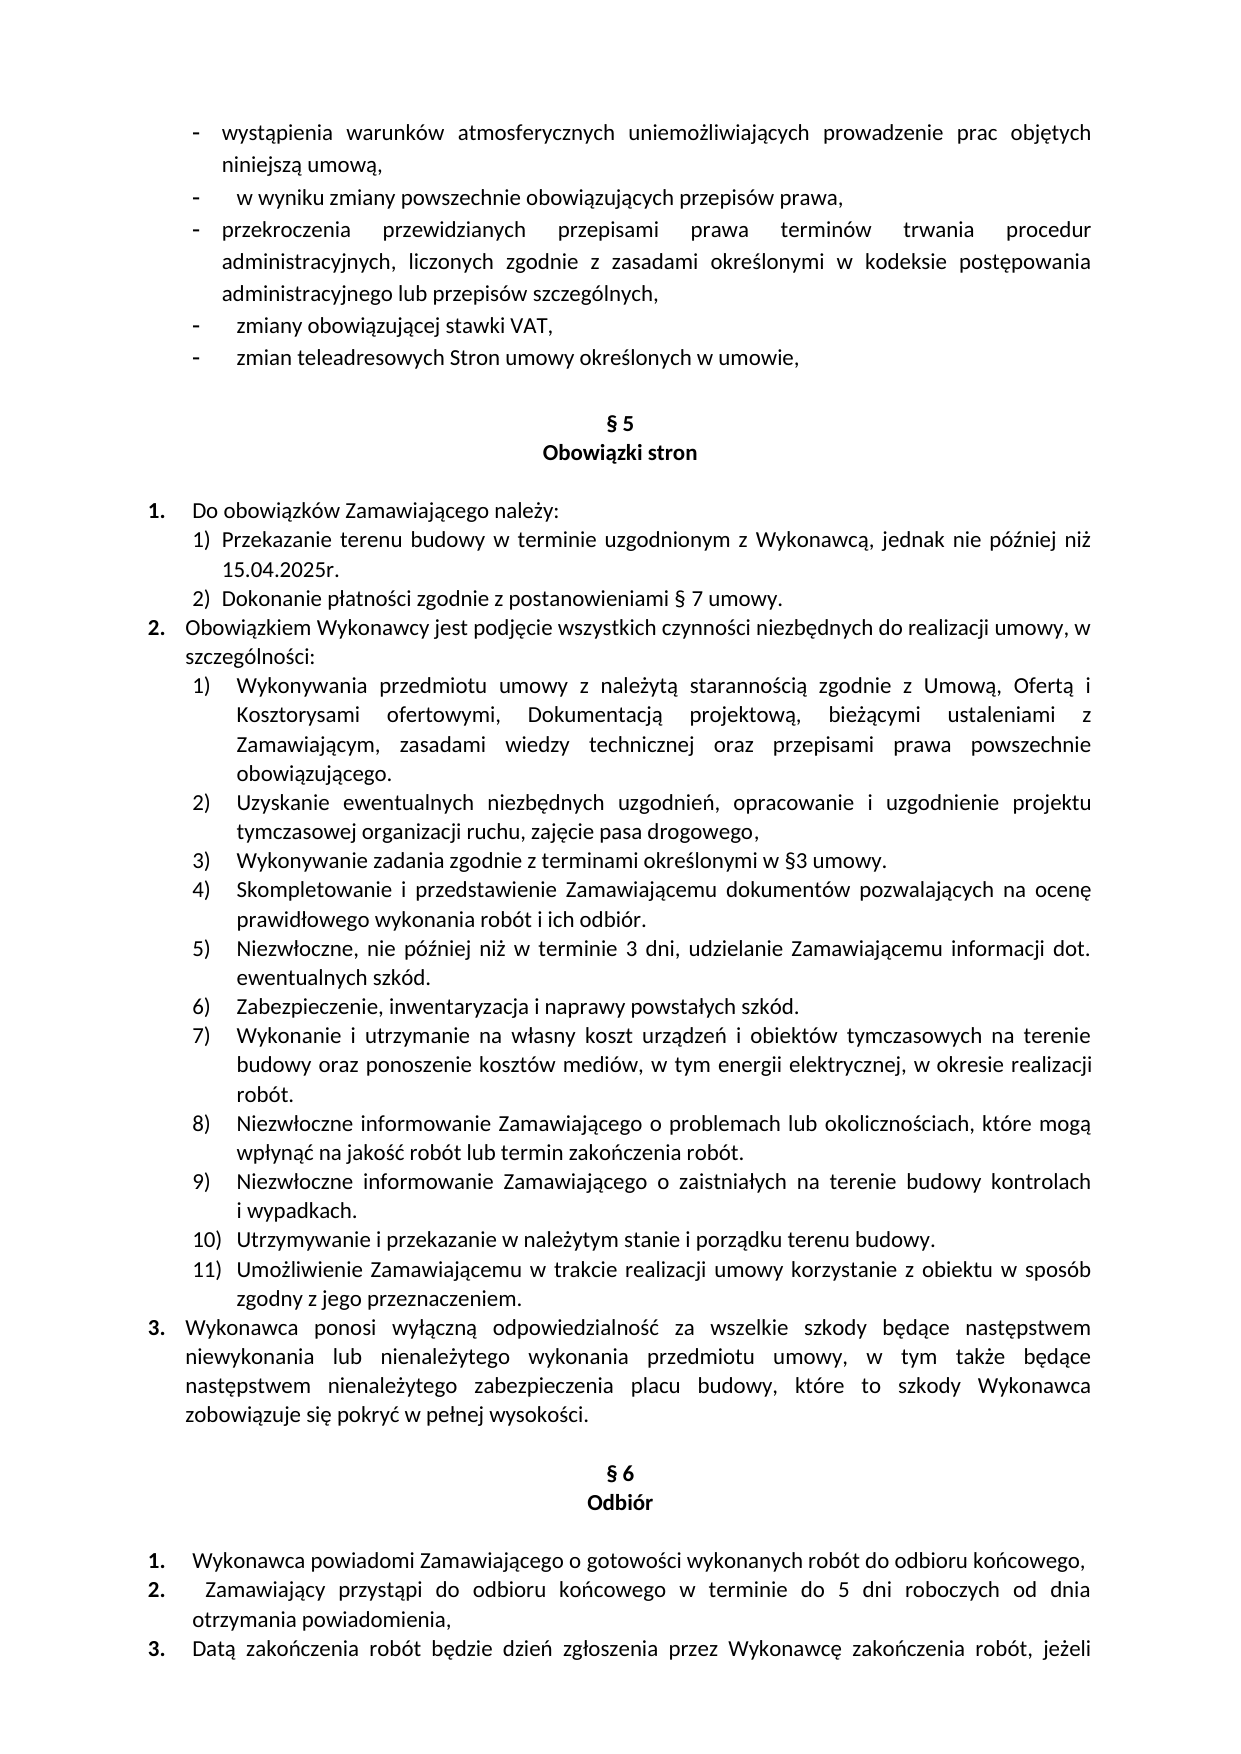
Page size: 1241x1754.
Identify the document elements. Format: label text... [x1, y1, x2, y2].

list Wykonywania przedmiotu umowy z należytą starannością zgodnie z Umową, Ofertą i Kosztorysami ofertowymi, Dokumentacją projektową, bieżącymi ustaleniami z Zamawiającym, zasadami wiedzy technicznej oraz przepisami prawa powszechnie obowiązującego. [192, 670, 1092, 787]
list zmiany obowiązującej stawki VAT, [192, 311, 1092, 339]
text Odbiór [148, 1487, 1092, 1516]
list Wykonawca powiadomi Zamawiającego o gotowości wykonanych robót do odbioru końcowego, [148, 1545, 1092, 1574]
text § 6 [148, 1458, 1092, 1487]
list Utrzymywanie i przekazanie w należytym stanie i porządku terenu budowy. [192, 1224, 1092, 1254]
list Wykonawca ponosi wyłączną odpowiedzialność za wszelkie szkody będące następstwem niewykonania lub nienależytego wykonania przedmiotu umowy, w tym także będące następstwem nienależytego zabezpieczenia placu budowy, które to szkody Wykonawca zobowiązuje się pokryć w pełnej wysokości. [148, 1312, 1092, 1429]
text § 5 [148, 408, 1092, 437]
list Niezwłoczne informowanie Zamawiającego o problemach lub okolicznościach, które mogą wpłynąć na jakość robót lub termin zakończenia robót. [192, 1108, 1092, 1166]
text Obowiązki stron [148, 437, 1092, 466]
list Zamawiający przystąpi do odbioru końcowego w terminie do 5 dni roboczych od dnia otrzymania powiadomienia, [148, 1574, 1092, 1633]
list Zabezpieczenie, inwentaryzacja i naprawy powstałych szkód. [192, 991, 1092, 1020]
list w wyniku zmiany powszechnie obowiązujących przepisów prawa, [192, 183, 1092, 211]
list zmian teleadresowych Stron umowy określonych w umowie, [192, 343, 1092, 372]
list Skompletowanie i przedstawienie Zamawiającemu dokumentów pozwalających na ocenę prawidłowego wykonania robót i ich odbiór. [192, 874, 1092, 933]
list Przekazanie terenu budowy w terminie uzgodnionym z Wykonawcą, jednak nie później niż 15.04.2025r. [192, 524, 1092, 583]
list wystąpienia warunków atmosferycznych uniemożliwiających prowadzenie prac objętych niniejszą umową, [192, 118, 1092, 178]
list Umożliwienie Zamawiającemu w trakcie realizacji umowy korzystanie z obiektu w sposób zgodny z jego przeznaczeniem. [192, 1254, 1092, 1312]
list Dokonanie płatności zgodnie z postanowieniami § 7 umowy. [192, 583, 1092, 612]
list Niezwłoczne informowanie Zamawiającego o zaistniałych na terenie budowy kontrolach i wypadkach. [192, 1166, 1092, 1224]
list Wykonywanie zadania zgodnie z terminami określonymi w §3 umowy. [192, 845, 1092, 874]
list Wykonanie i utrzymanie na własny koszt urządzeń i obiektów tymczasowych na terenie budowy oraz ponoszenie kosztów mediów, w tym energii elektrycznej, w okresie realizacji robót. [192, 1020, 1092, 1108]
list Do obowiązków Zamawiającego należy: [148, 495, 1092, 524]
list Uzyskanie ewentualnych niezbędnych uzgodnień, opracowanie i uzgodnienie projektu tymczasowej organizacji ruchu, zajęcie pasa drogowego, [192, 787, 1092, 845]
list Niezwłoczne, nie później niż w terminie 3 dni, udzielanie Zamawiającemu informacji dot. ewentualnych szkód. [192, 933, 1092, 991]
list Obowiązkiem Wykonawcy jest podjęcie wszystkich czynności niezbędnych do realizacji umowy, w szczególności: [148, 612, 1092, 670]
list przekroczenia przewidzianych przepisami prawa terminów trwania procedur administracyjnych, liczonych zgodnie z zasadami określonymi w kodeksie postępowania administracyjnego lub przepisów szczególnych, [192, 215, 1092, 307]
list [148, 1633, 1092, 1662]
